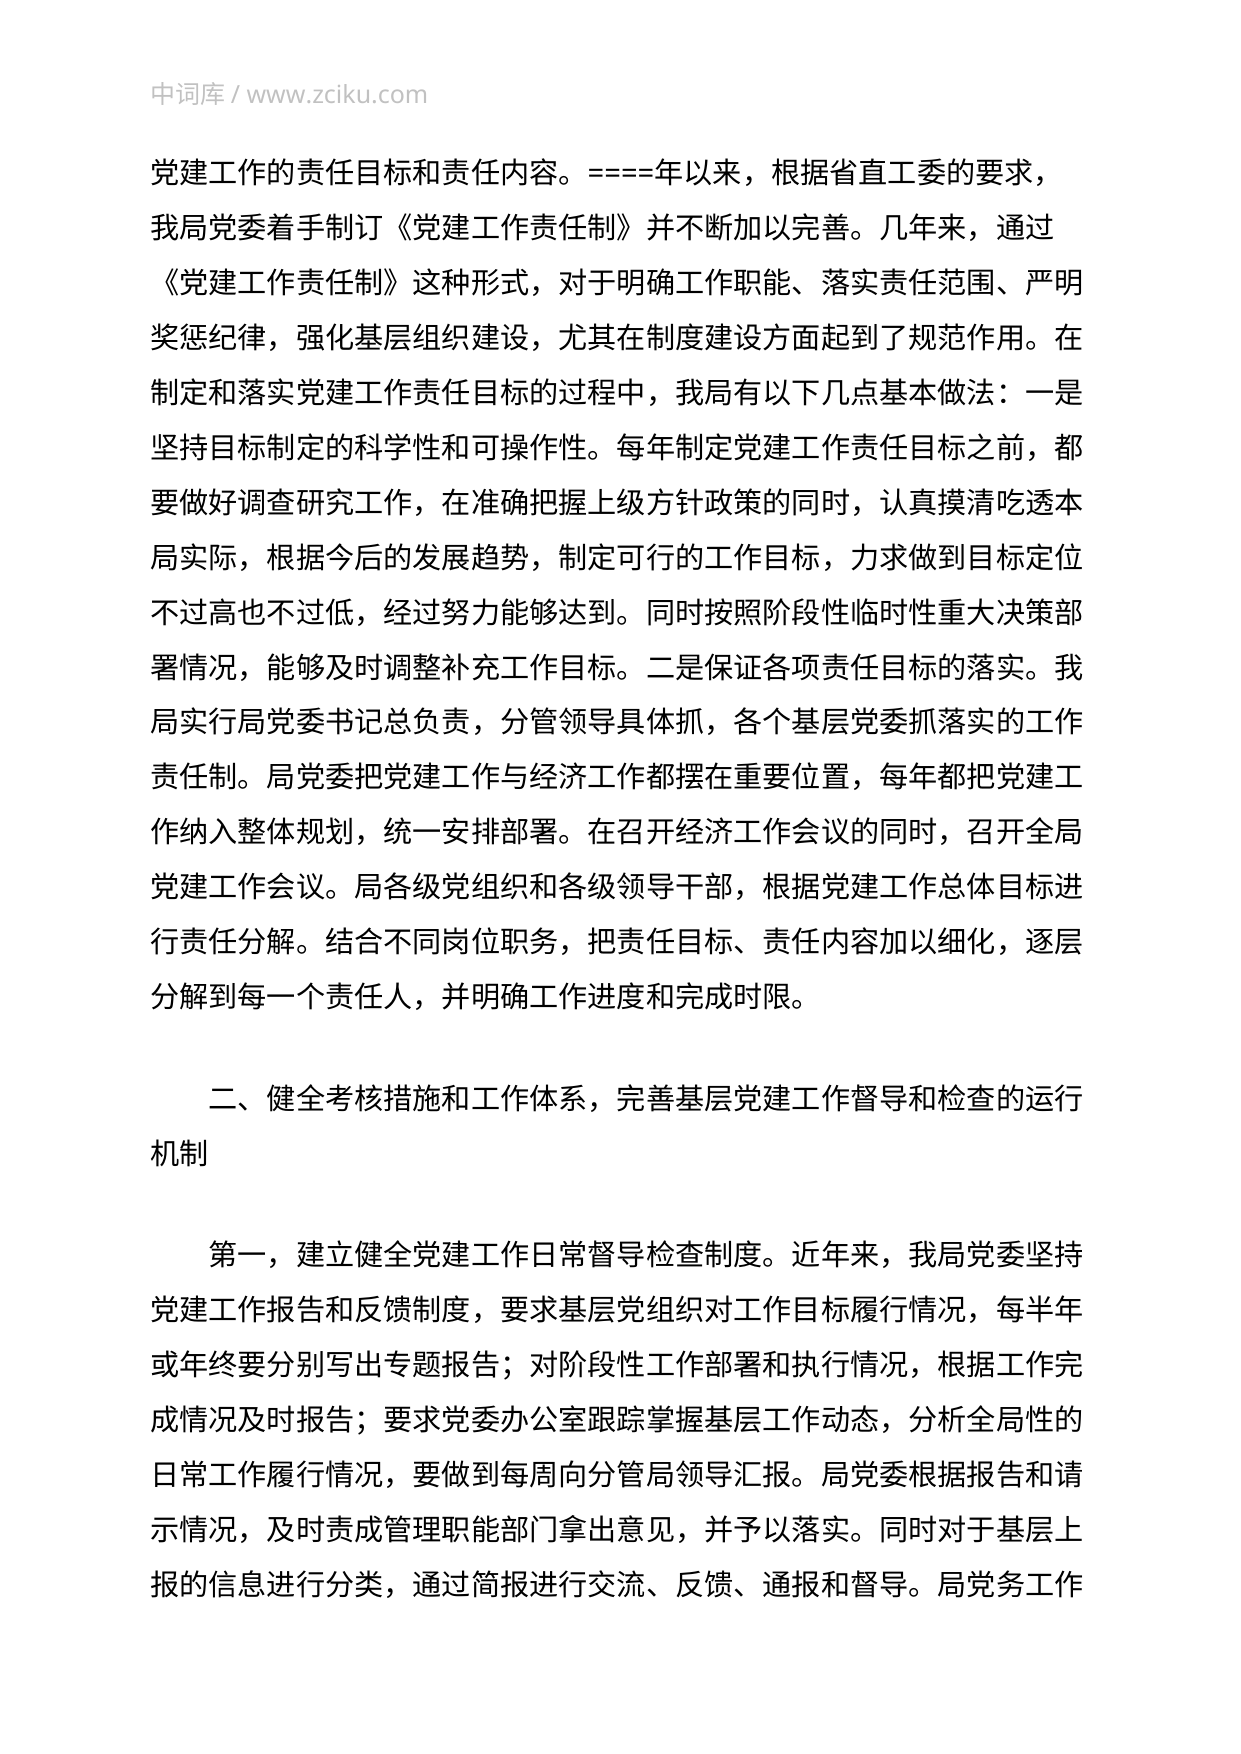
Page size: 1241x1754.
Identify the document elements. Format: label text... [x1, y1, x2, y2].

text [150, 1232, 1090, 1604]
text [150, 150, 1090, 1016]
text 二、健全考核措施和工作体系，完善基层党建工作督导和检查的运行机制 [150, 1075, 1090, 1172]
